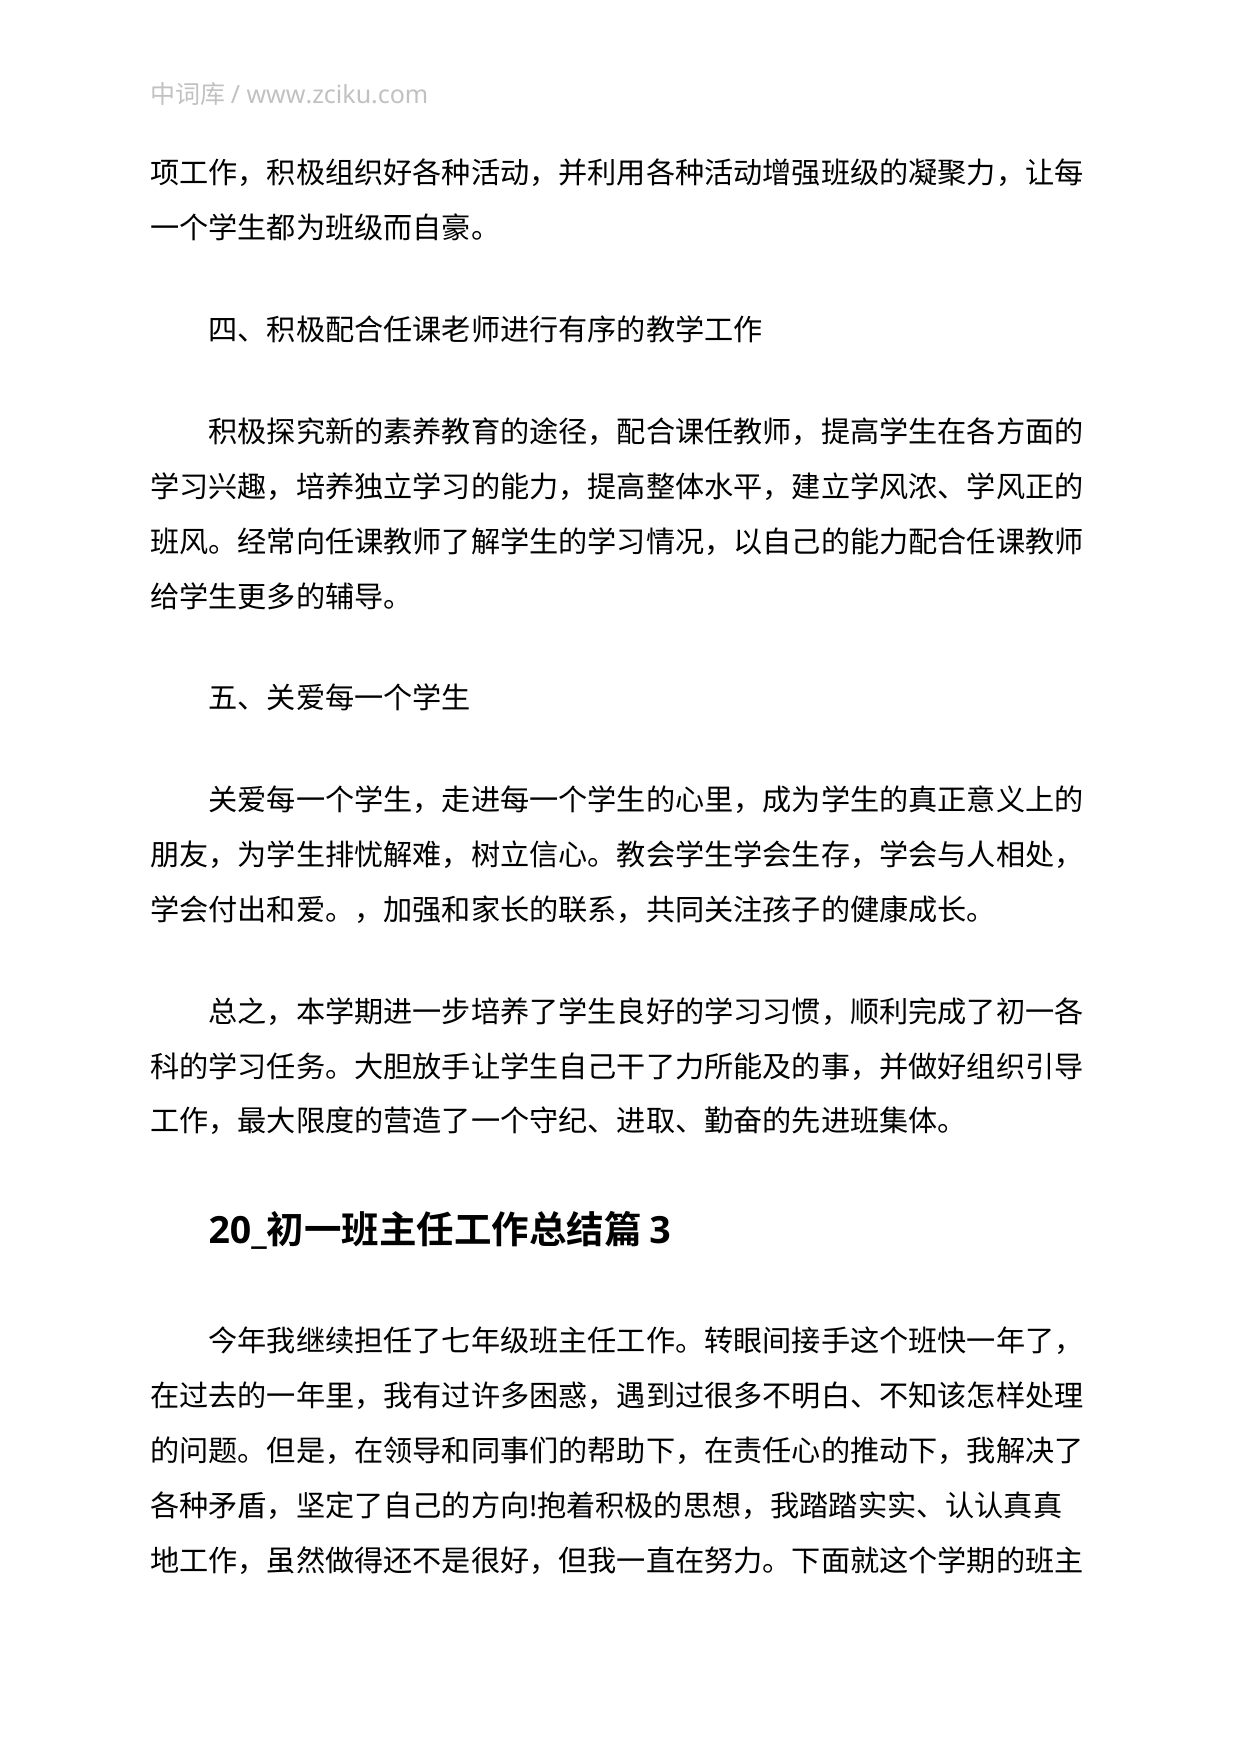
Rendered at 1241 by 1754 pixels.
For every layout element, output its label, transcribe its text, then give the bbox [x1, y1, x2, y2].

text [150, 1317, 1090, 1579]
text 五、关爱每一个学生 [150, 675, 1090, 717]
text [150, 150, 1090, 247]
text 关爱每一个学生，走进每一个学生的心里，成为学生的真正意义上的朋友，为学生排忧解难，树立信心。教会学生学会生存，学会与人相处，学会付出和爱。，加强和家长的联系，共同关注孩子的健康成长。 [150, 777, 1090, 929]
text 积极探究新的素养教育的途径，配合课任教师，提高学生在各方面的学习兴趣，培养独立学习的能力，提高整体水平，建立学风浓、学风正的班风。经常向任课教师了解学生的学习情况，以自己的能力配合任课教师给学生更多的辅导。 [150, 408, 1090, 615]
text 20_初一班主任工作总结篇3 [150, 1200, 1090, 1254]
text 四、积极配合任课老师进行有序的教学工作 [150, 307, 1090, 349]
text 总之，本学期进一步培养了学生良好的学习习惯，顺利完成了初一各科的学习任务。大胆放手让学生自己干了力所能及的事，并做好组织引导工作，最大限度的营造了一个守纪、进取、勤奋的先进班集体。 [150, 988, 1090, 1140]
